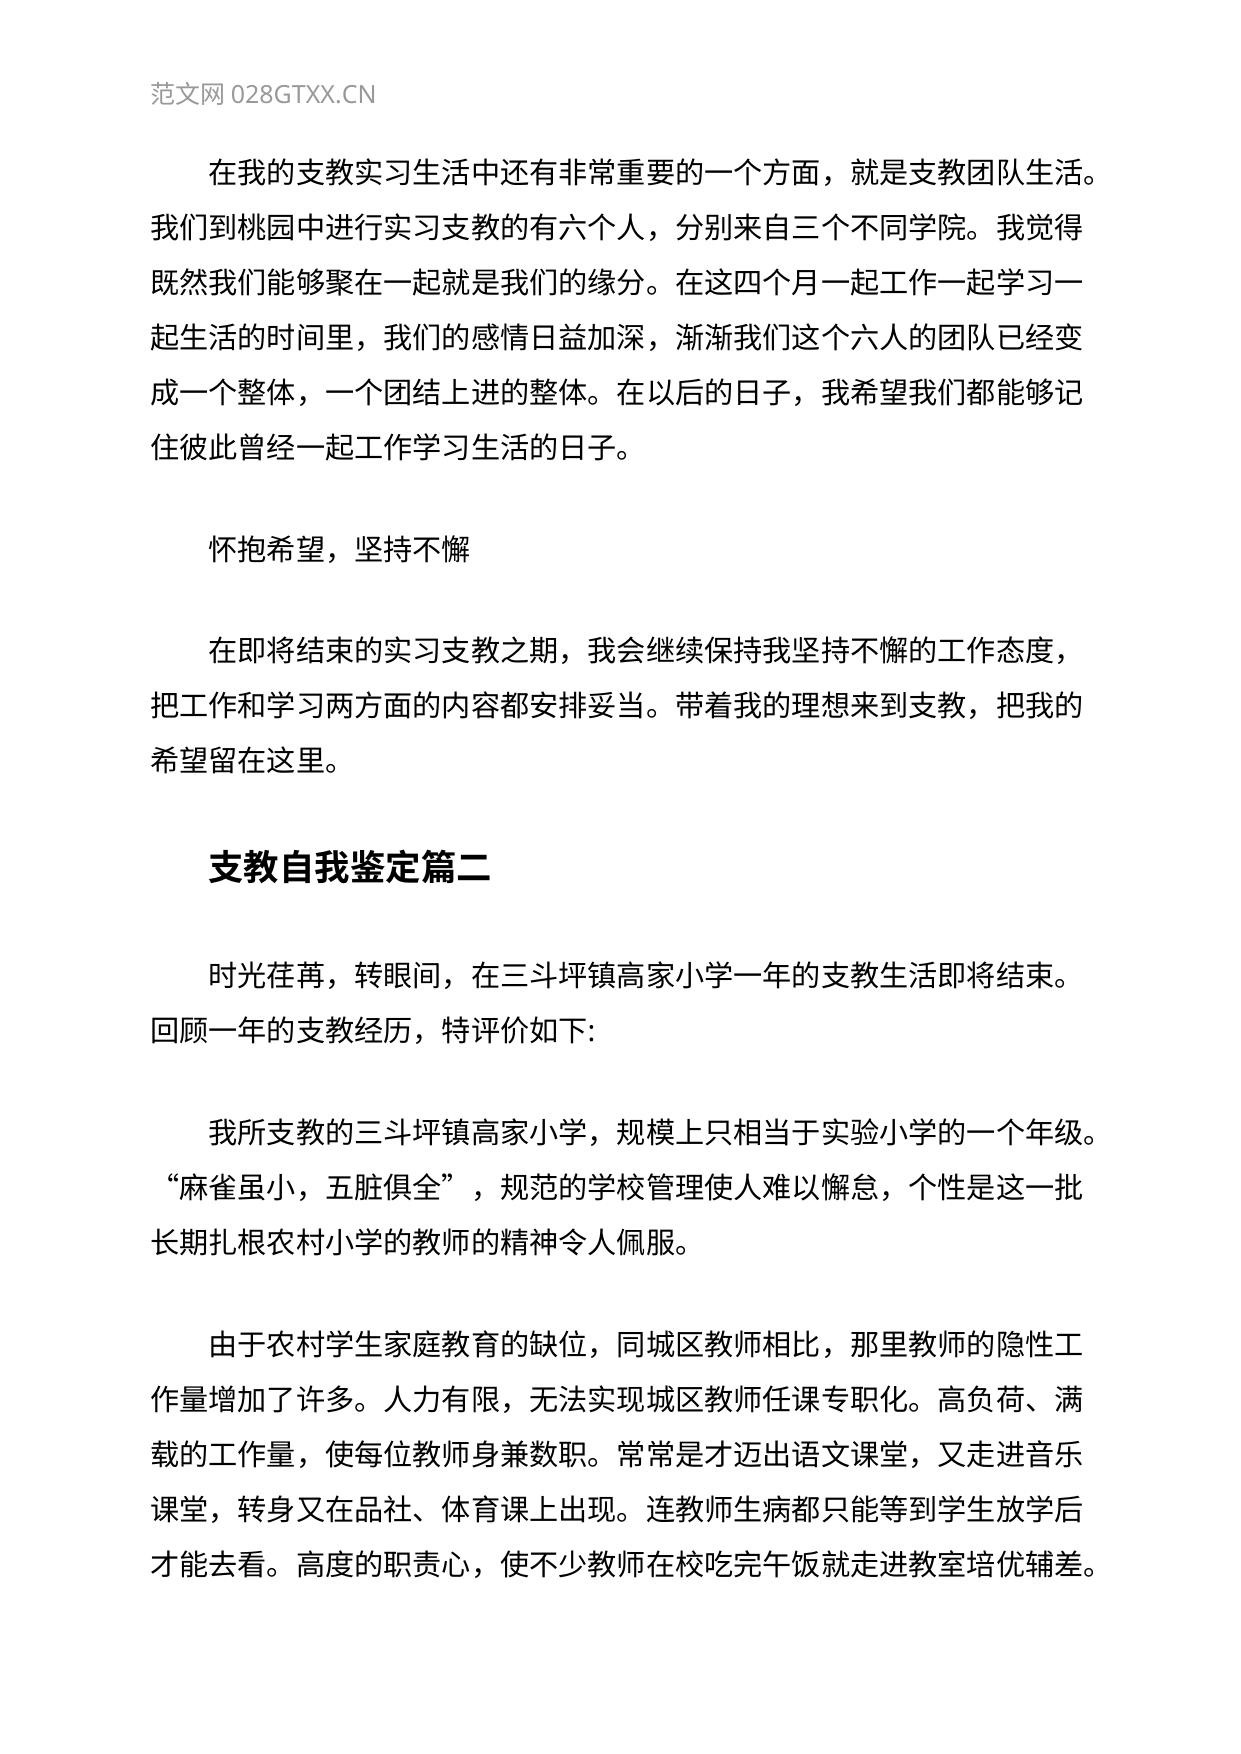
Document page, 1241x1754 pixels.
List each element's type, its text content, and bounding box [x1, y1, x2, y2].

text 在即将结束的实习支教之期，我会继续保持我坚持不懈的工作态度，把工作和学习两方面的内容都安排妥当。带着我的理想来到支教，把我的希望留在这里。 [150, 628, 1090, 780]
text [150, 1321, 1090, 1583]
text 支教自我鉴定篇二 [150, 839, 1090, 891]
text 在我的支教实习生活中还有非常重要的一个方面，就是支教团队生活。我们到桃园中进行实习支教的有六个人，分别来自三个不同学院。我觉得既然我们能够聚在一起就是我们的缘分。在这四个月一起工作一起学习一起生活的时间里，我们的感情日益加深，渐渐我们这个六人的团队已经变成一个整体，一个团结上进的整体。在以后的日子，我希望我们都能够记住彼此曾经一起工作学习生活的日子。 [150, 150, 1090, 467]
text 我所支教的三斗坪镇高家小学，规模上只相当于实验小学的一个年级。“麻雀虽小，五脏俱全”，规范的学校管理使人难以懈怠，个性是这一批长期扎根农村小学的教师的精神令人佩服。 [150, 1110, 1090, 1262]
text 怀抱希望，坚持不懈 [150, 526, 1090, 568]
text 时光荏苒，转眼间，在三斗坪镇高家小学一年的支教生活即将结束。回顾一年的支教经历，特评价如下: [150, 953, 1090, 1050]
